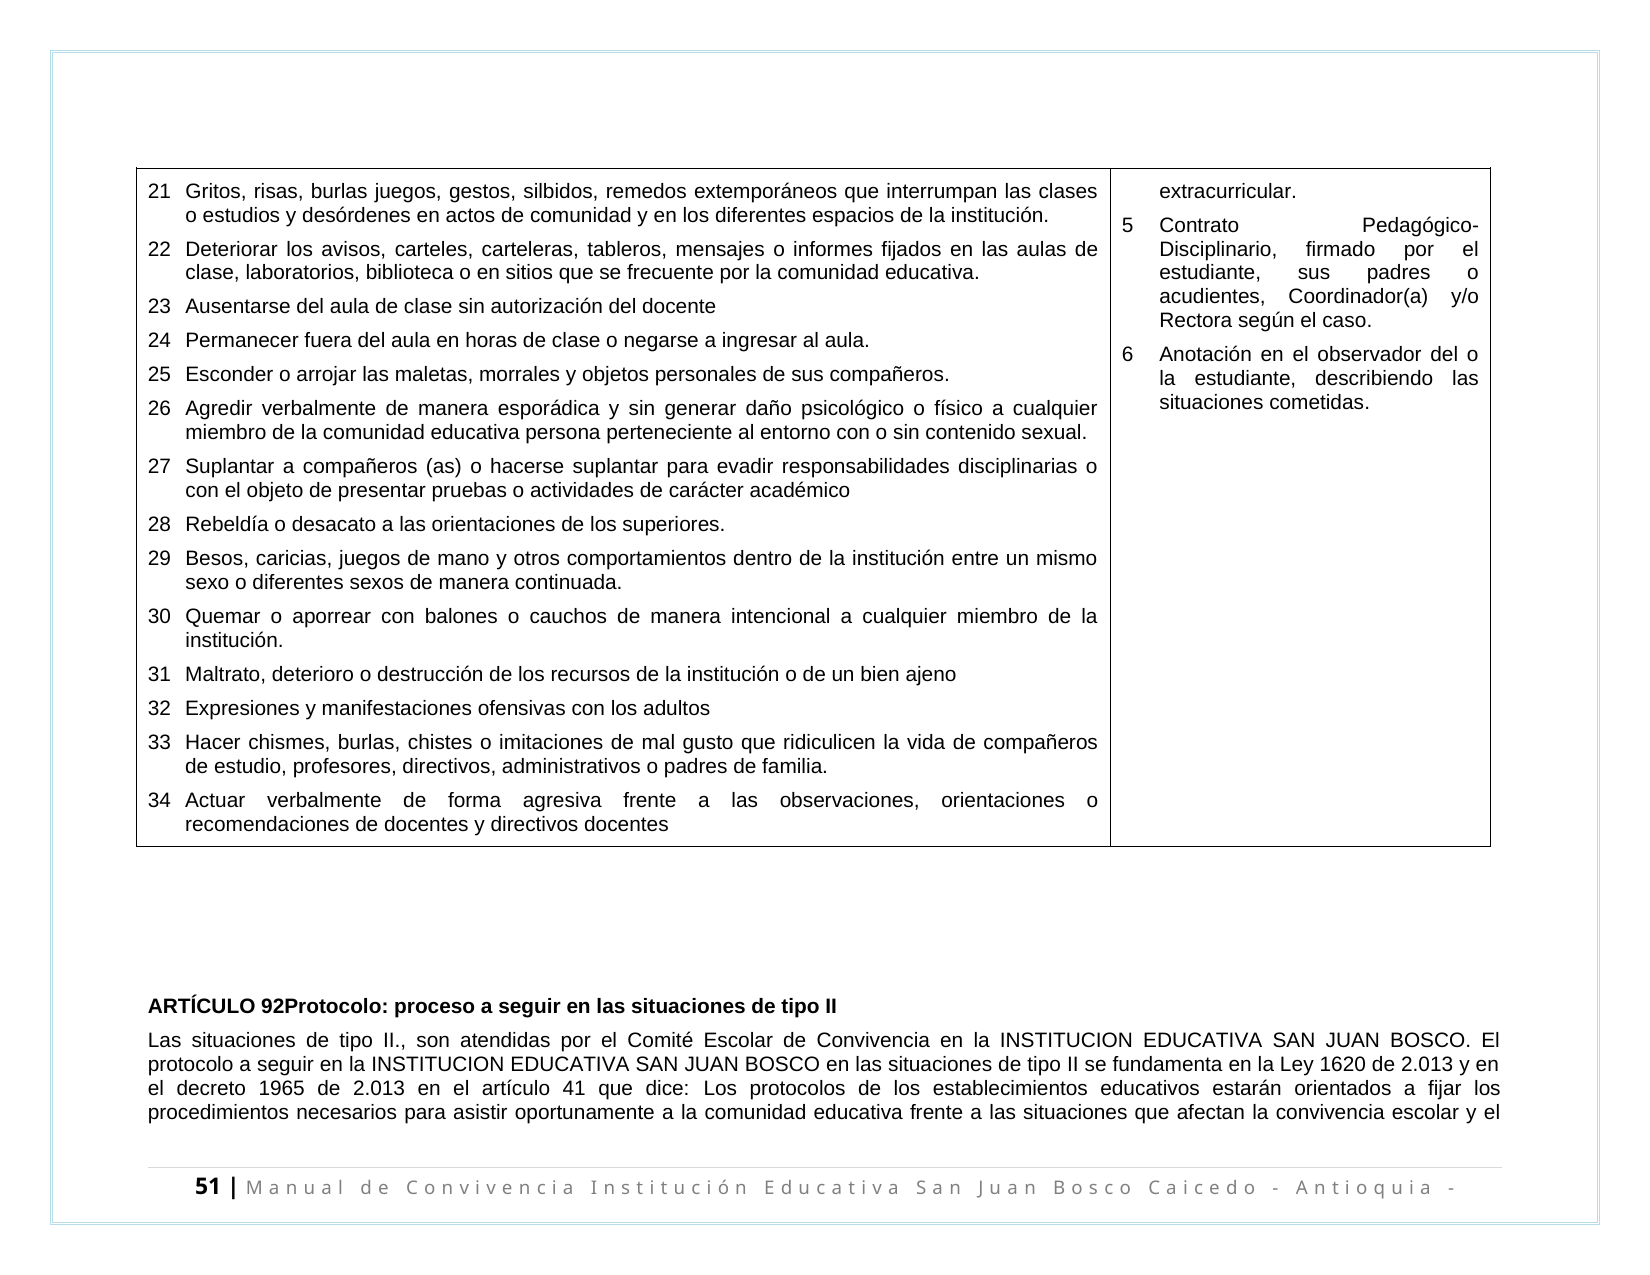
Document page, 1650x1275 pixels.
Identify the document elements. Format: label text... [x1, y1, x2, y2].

subtitle ARTÍCULO 92Protocolo: proceso a seguir en las situaciones de tipo II [148, 994, 1502, 1018]
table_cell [137, 169, 1110, 846]
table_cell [1111, 169, 1490, 846]
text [148, 1076, 1502, 1124]
